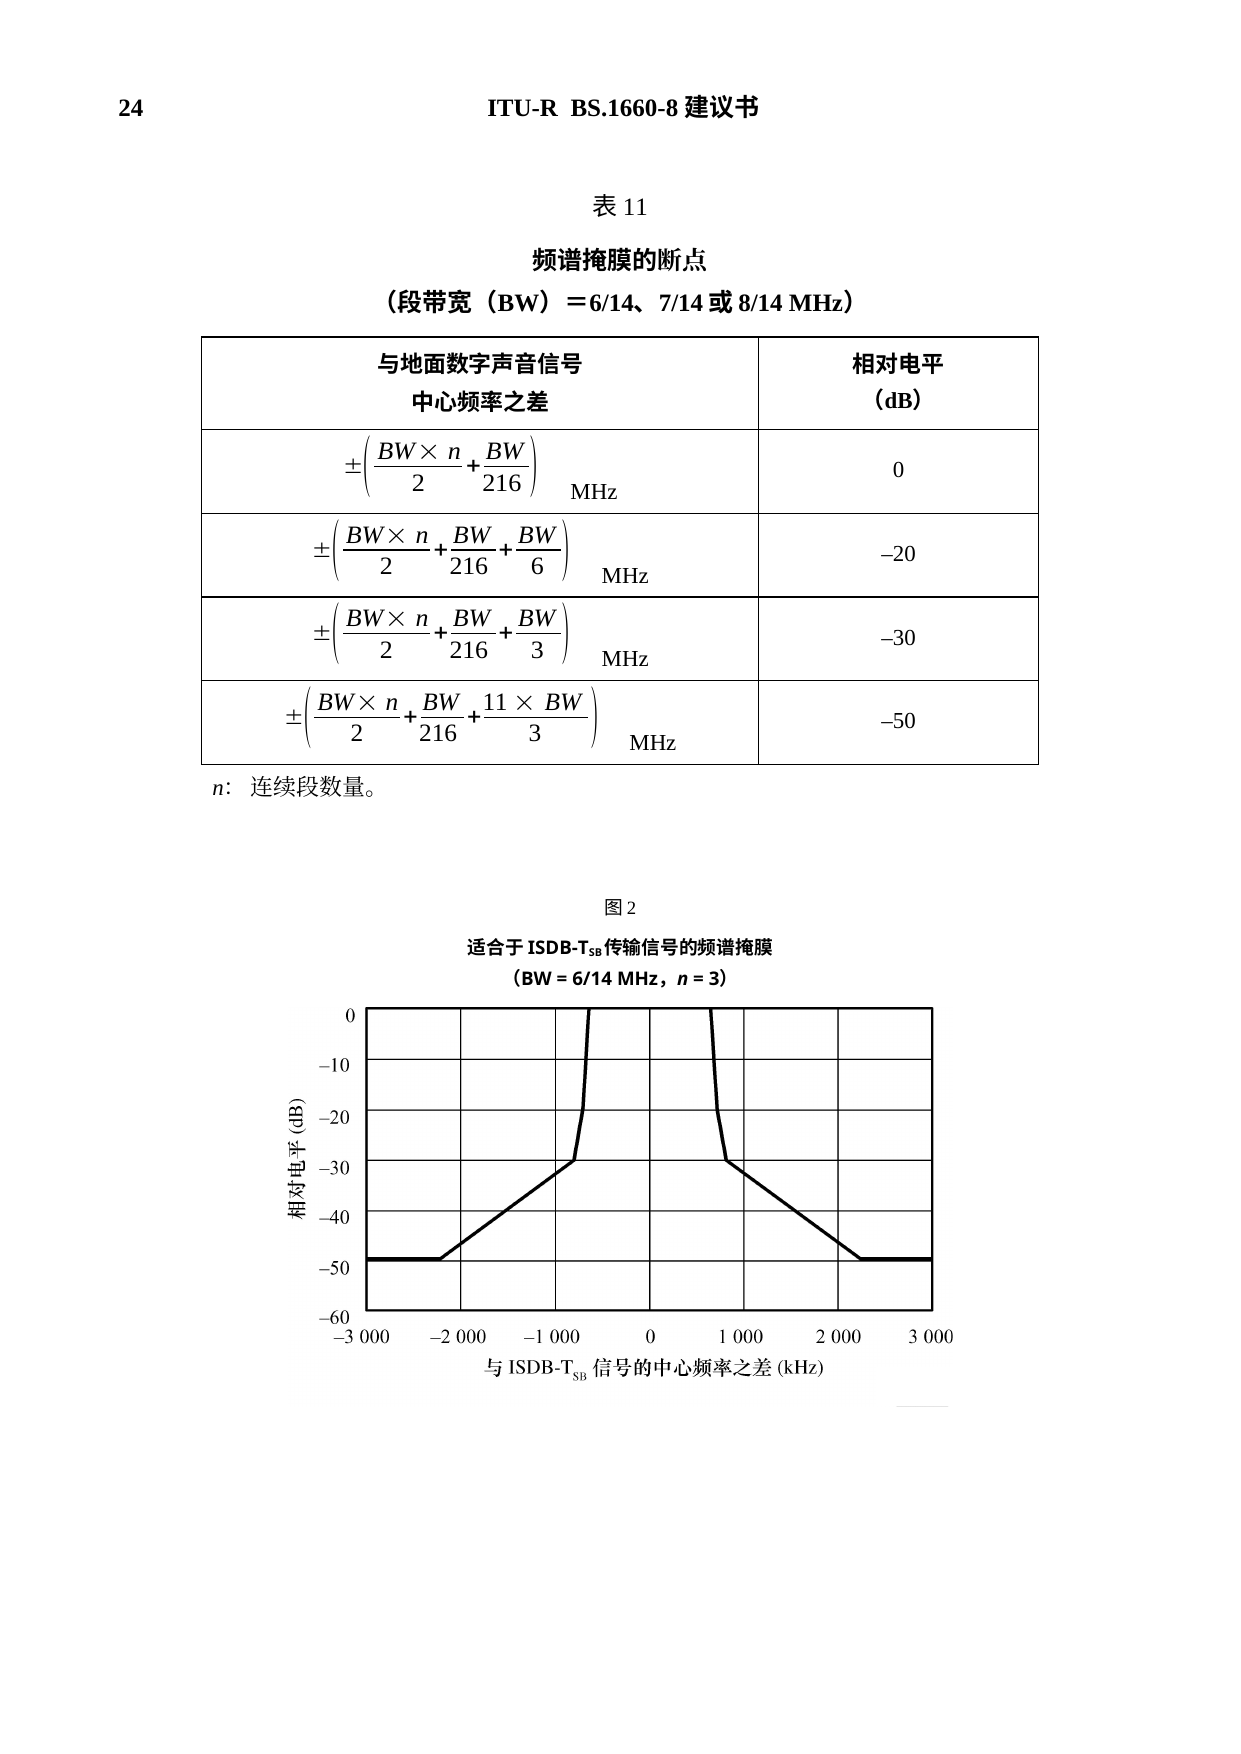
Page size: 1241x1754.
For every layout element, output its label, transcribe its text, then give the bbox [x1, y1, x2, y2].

table_cell MHz [202, 514, 758, 596]
table_header 相对电平 （dB） [759, 338, 1038, 429]
table_cell MHz [202, 681, 758, 763]
picture [287, 1007, 953, 1407]
text 表11 [118, 186, 1122, 223]
title 适合于ISDB-TSB传输信号的频谱掩膜 （BW = 6/14 MHz，n = 3） [118, 932, 1122, 991]
table_cell –20 [759, 514, 1038, 596]
table_header 与地面数字声音信号 中心频率之差 [202, 338, 758, 429]
table_cell –50 [759, 681, 1038, 763]
table_cell MHz [202, 430, 758, 513]
table_cell n： 连续段数量。 [202, 765, 1038, 809]
text 图2 [118, 893, 1122, 920]
table_cell –30 [759, 598, 1038, 680]
table_cell 0 [759, 430, 1038, 513]
table_cell MHz [202, 598, 758, 680]
title 频谱掩膜的断点 （段带宽（BW）＝6/14、7/14或8/14 MHz） [118, 241, 1122, 318]
